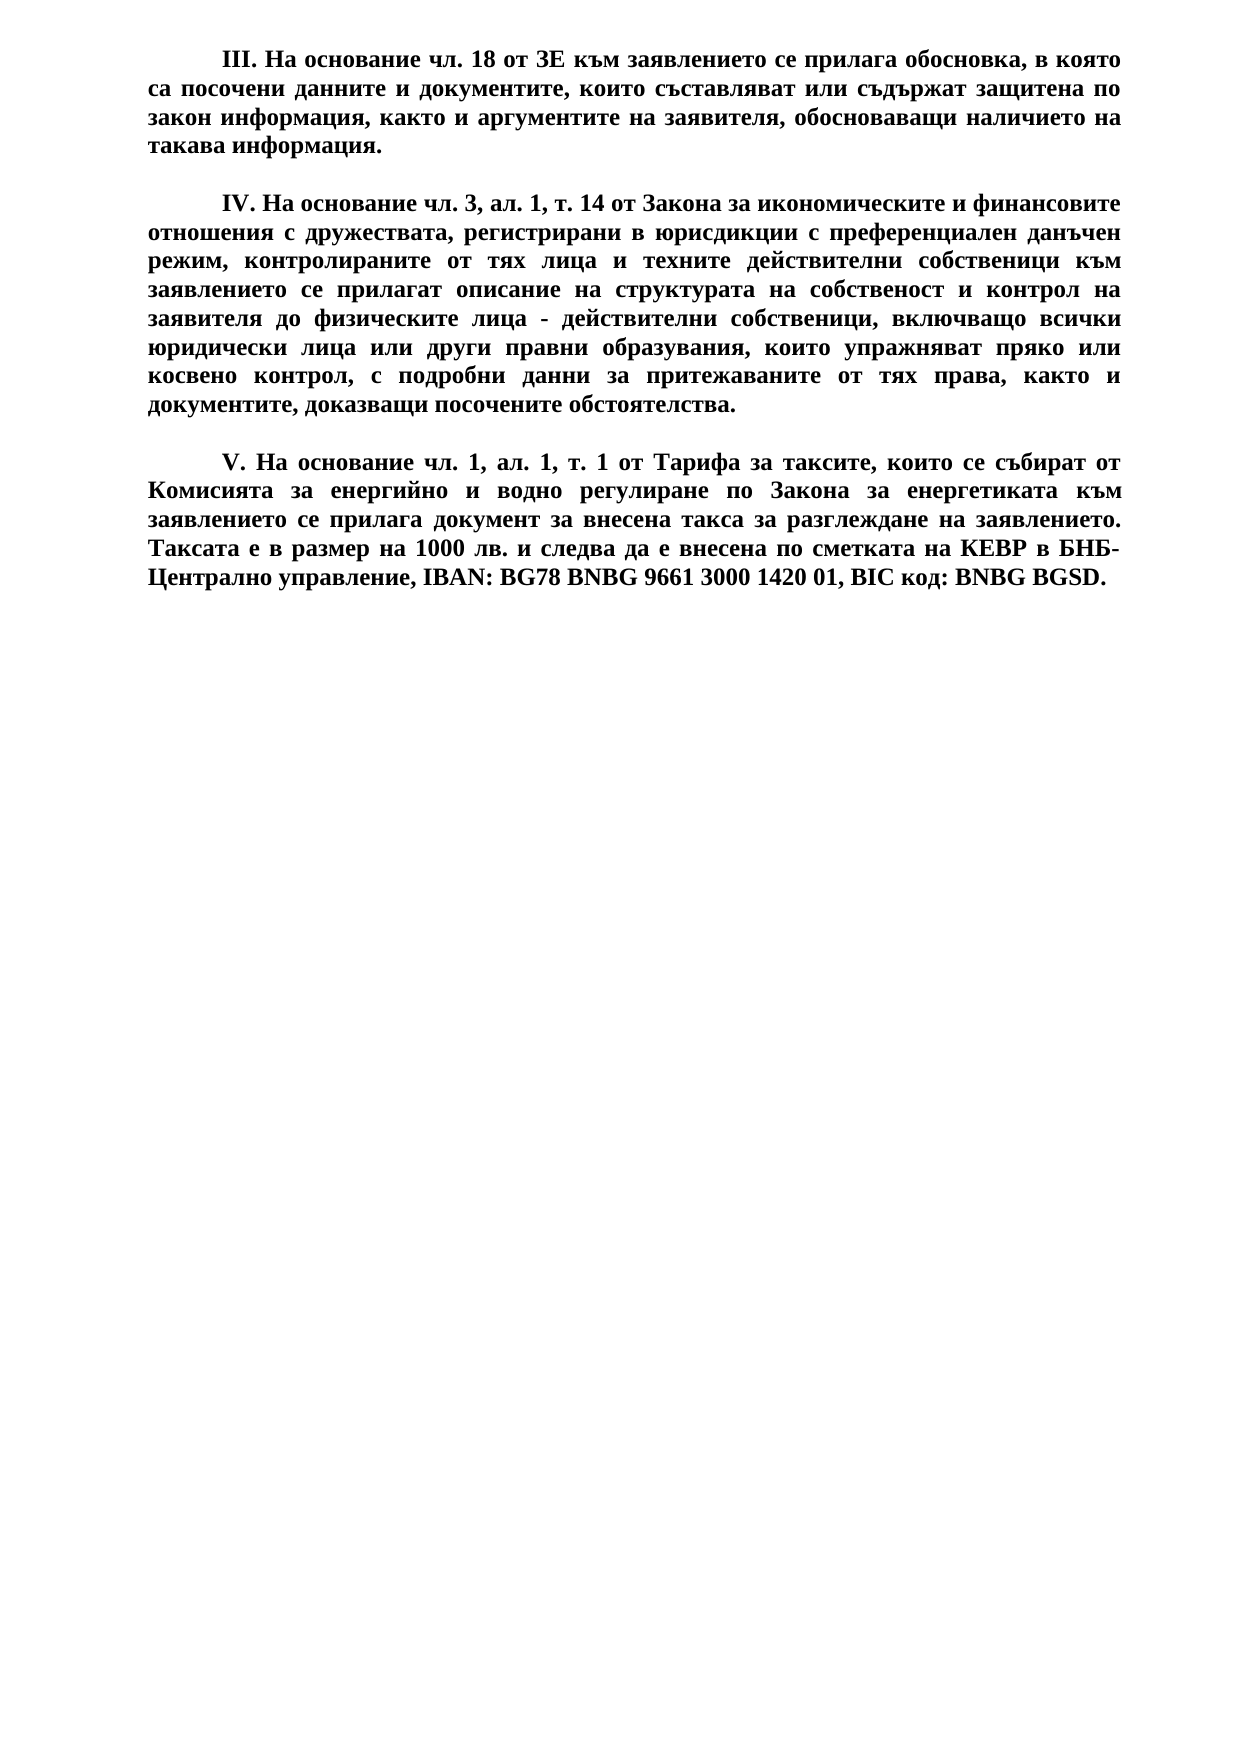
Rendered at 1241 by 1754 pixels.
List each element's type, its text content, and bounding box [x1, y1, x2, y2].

text V. На основание чл. 1, ал. 1, т. 1 от Тарифа за таксите, които се събират от Комисията за енергийно и водно регулиране по Закона за енергетиката към заявлението се прилага документ за внесена такса за разглеждане на заявлението. Таксата е в размер на 1000 лв. и следва да е внесена по сметката на КЕВР в БНБ-Централно управление, IBAN: BG78 BNBG 9661 3000 1420 01, BIC код: BNBG BGSD. [148, 447, 1122, 591]
text IV. На основание чл. 3, ал. 1, т. 14 от Закона за икономическите и финансовите отношения с дружествата, регистрирани в юрисдикции с преференциален данъчен режим, контролираните от тях лица и техните действителни собственици към заявлението се прилагат описание на структурата на собственост и контрол на заявителя до физическите лица - действителни собственици, включващо всички юридически лица или други правни образувания, които упражняват пряко или косвено контрол, с подробни данни за притежаваните от тях права, както и документите, доказващи посочените обстоятелства. [148, 188, 1122, 418]
text III. На основание чл. 18 от ЗЕ към заявлението се прилага обосновка, в която са посочени данните и документите, които съставляват или съдържат защитена по закон информация, както и аргументите на заявителя, обосноваващи наличието на такава информация. [148, 44, 1122, 159]
